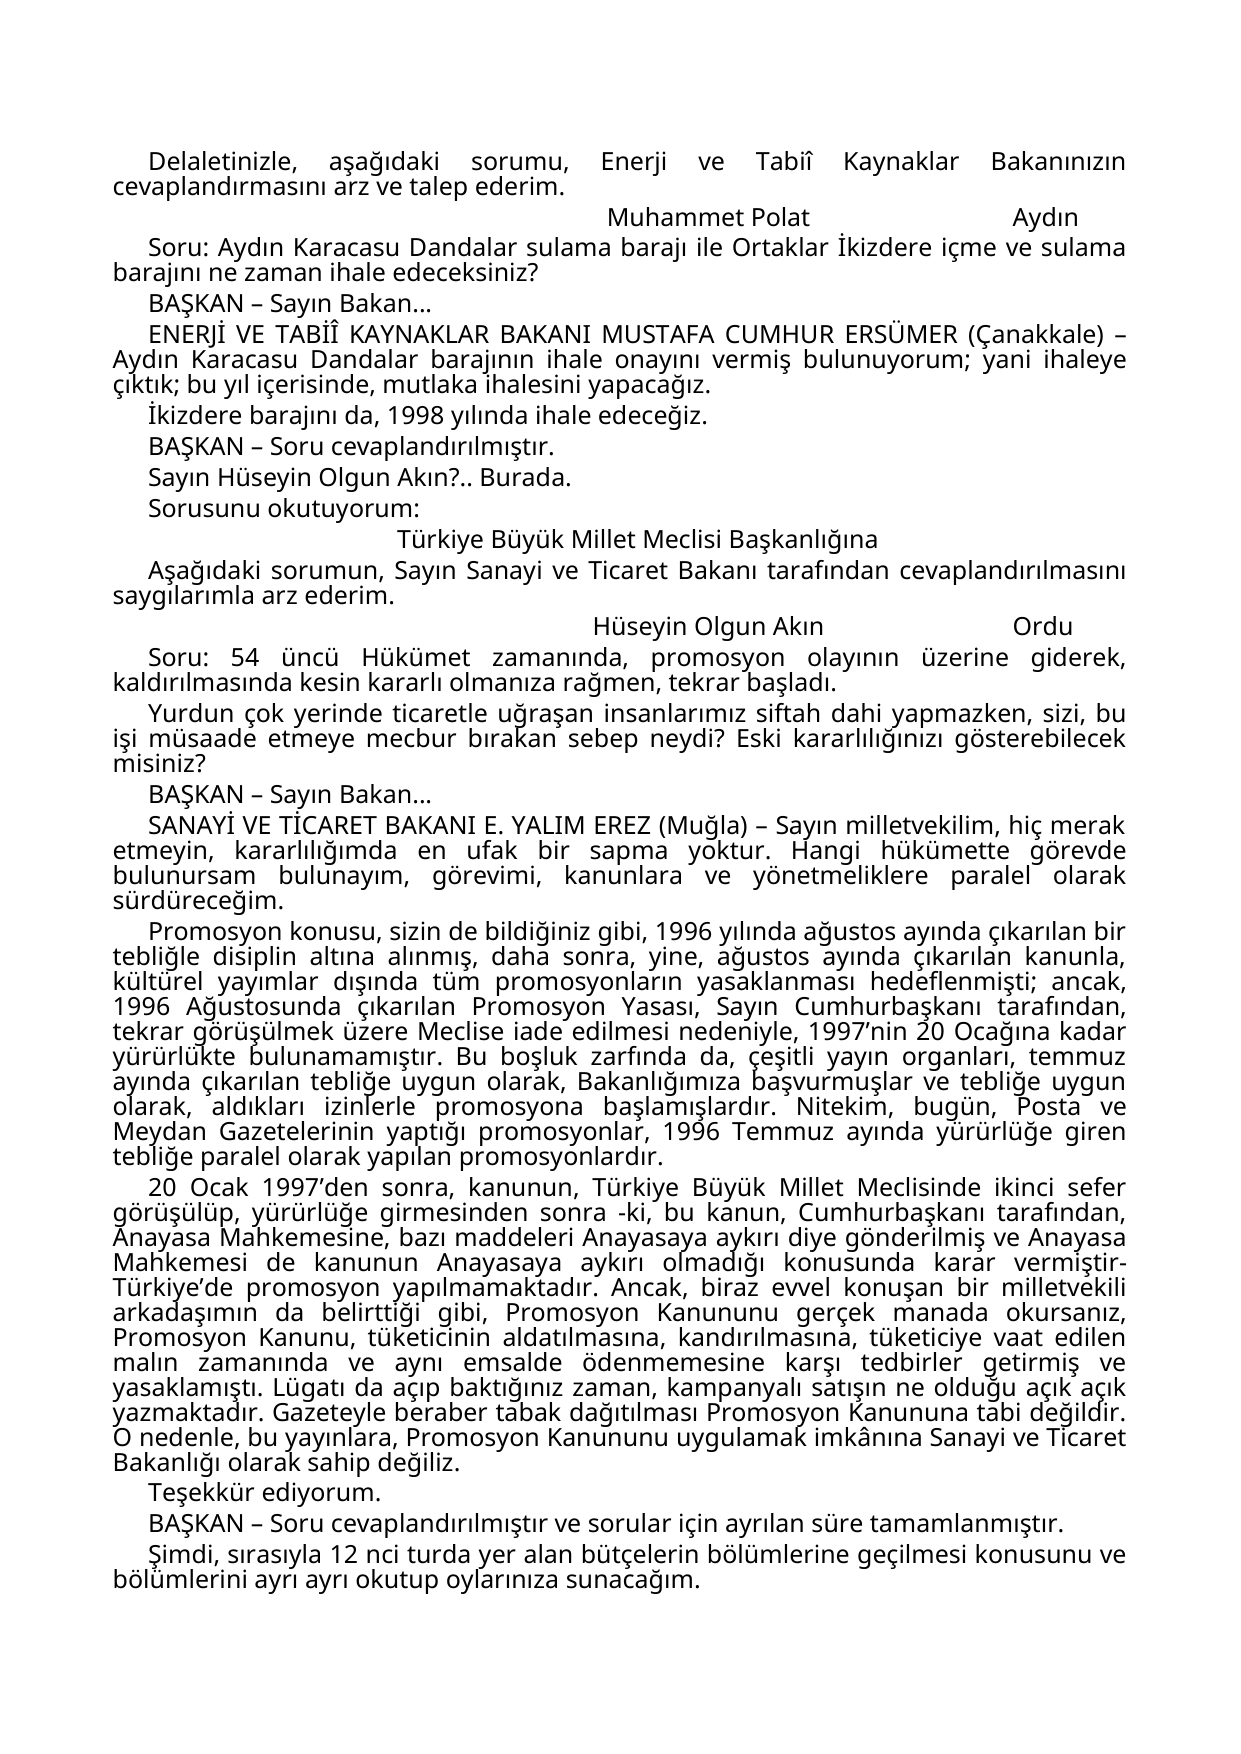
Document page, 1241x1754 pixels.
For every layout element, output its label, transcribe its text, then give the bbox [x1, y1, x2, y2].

text Teşekkür ediyorum. [112, 1482, 1128, 1507]
text Muhammet Polat Aydın [112, 206, 1128, 231]
text Soru: 54 üncü Hükümet zamanında, promosyon olayının üzerine giderek, kaldırılmasında kesin kararlı olmanıza rağmen, tekrar başladı. [112, 646, 1128, 696]
text BAŞKAN – Soru cevaplandırılmıştır. [112, 436, 1128, 461]
text Promosyon konusu, sizin de bildiğiniz gibi, 1996 yılında ağustos ayında çıkarılan bir tebliğle disiplin altına alınmış, daha sonra, yine, ağustos ayında çıkarılan kanunla, kültürel yayımlar dışında tüm promosyonların yasaklanması hedeflenmişti; ancak, 1996 Ağustosunda çıkarılan Promosyon Yasası, Sayın Cumhurbaşkanı tarafından, tekrar görüşülmek üzere Meclise iade edilmesi nedeniyle, 1997’nin 20 Ocağına kadar yürürlükte bulunamamıştır. Bu boşluk zarfında da, çeşitli yayın organları, temmuz ayında çıkarılan tebliğe uygun olarak, Bakanlığımıza başvurmuşlar ve tebliğe uygun olarak, aldıkları izinlerle promosyona başlamışlardır. Nitekim, bugün, Posta ve Meydan Gazetelerinin yaptığı promosyonlar, 1996 Temmuz ayında yürürlüğe giren tebliğe paralel olarak yapılan promosyonlardır. [112, 920, 1128, 1170]
text 20 Ocak 1997’den sonra, kanunun, Türkiye Büyük Millet Meclisinde ikinci sefer görüşülüp, yürürlüğe girmesinden sonra -ki, bu kanun, Cumhurbaşkanı tarafından, Anayasa Mahkemesine, bazı maddeleri Anayasaya aykırı diye gönderilmiş ve Anayasa Mahkemesi de kanunun Anayasaya aykırı olmadığı konusunda karar vermiştir- Türkiye’de promosyon yapılmamaktadır. Ancak, biraz evvel konuşan bir milletvekili arkadaşımın da belirttiği gibi, Promosyon Kanununu gerçek manada okursanız, Promosyon Kanunu, tüketicinin aldatılmasına, kandırılmasına, tüketiciye vaat edilen malın zamanında ve aynı emsalde ödenmemesine karşı tedbirler getirmiş ve yasaklamıştı. Lügatı da açıp baktığınız zaman, kampanyalı satışın ne olduğu açık açık yazmaktadır. Gazeteyle beraber tabak dağıtılması Promosyon Kanununa tabi değildir. O nedenle, bu yayınlara, Promosyon Kanununu uygulamak imkânına Sanayi ve Ticaret Bakanlığı olarak sahip değiliz. [112, 1176, 1128, 1476]
text Aşağıdaki sorumun, Sayın Sanayi ve Ticaret Bakanı tarafından cevaplandırılmasını saygılarımla arz ederim. [112, 559, 1128, 609]
text Şimdi, sırasıyla 12 nci turda yer alan bütçelerin bölümlerine geçilmesi konusunu ve bölümlerini ayrı ayrı okutup oylarınıza sunacağım. [112, 1544, 1128, 1594]
text Hüseyin Olgun Akın Ordu [112, 615, 1128, 640]
text Sorusunu okutuyorum: [112, 497, 1128, 522]
text Delaletinizle, aşağıdaki sorumu, Enerji ve Tabiî Kaynaklar Bakanınızın cevaplandırmasını arz ve talep ederim. [112, 150, 1128, 200]
text Soru: Aydın Karacasu Dandalar sulama barajı ile Ortaklar İkizdere içme ve sulama barajını ne zaman ihale edeceksiniz? [112, 237, 1128, 287]
text Sayın Hüseyin Olgun Akın?.. Burada. [112, 467, 1128, 492]
text ENERJİ VE TABİÎ KAYNAKLAR BAKANI MUSTAFA CUMHUR ERSÜMER (Çanakkale) – Aydın Karacasu Dandalar barajının ihale onayını vermiş bulunuyorum; yani ihaleye çıktık; bu yıl içerisinde, mutlaka ihalesini yapacağız. [112, 324, 1128, 399]
text İkizdere barajını da, 1998 yılında ihale edeceğiz. [112, 405, 1128, 430]
text Türkiye Büyük Millet Meclisi Başkanlığına [112, 528, 1128, 553]
text BAŞKAN – Sayın Bakan... [112, 783, 1128, 808]
text SANAYİ VE TİCARET BAKANI E. YALIM EREZ (Muğla) – Sayın milletvekilim, hiç merak etmeyin, kararlılığımda en ufak bir sapma yoktur. Hangi hükümette görevde bulunursam bulunayım, görevimi, kanunlara ve yönetmeliklere paralel olarak sürdüreceğim. [112, 814, 1128, 914]
text BAŞKAN – Soru cevaplandırılmıştır ve sorular için ayrılan süre tamamlanmıştır. [112, 1513, 1128, 1538]
text Yurdun çok yerinde ticaretle uğraşan insanlarımız siftah dahi yapmazken, sizi, bu işi müsaade etmeye mecbur bırakan sebep neydi? Eski kararlılığınızı gösterebilecek misiniz? [112, 702, 1128, 777]
text BAŞKAN – Sayın Bakan... [112, 293, 1128, 318]
